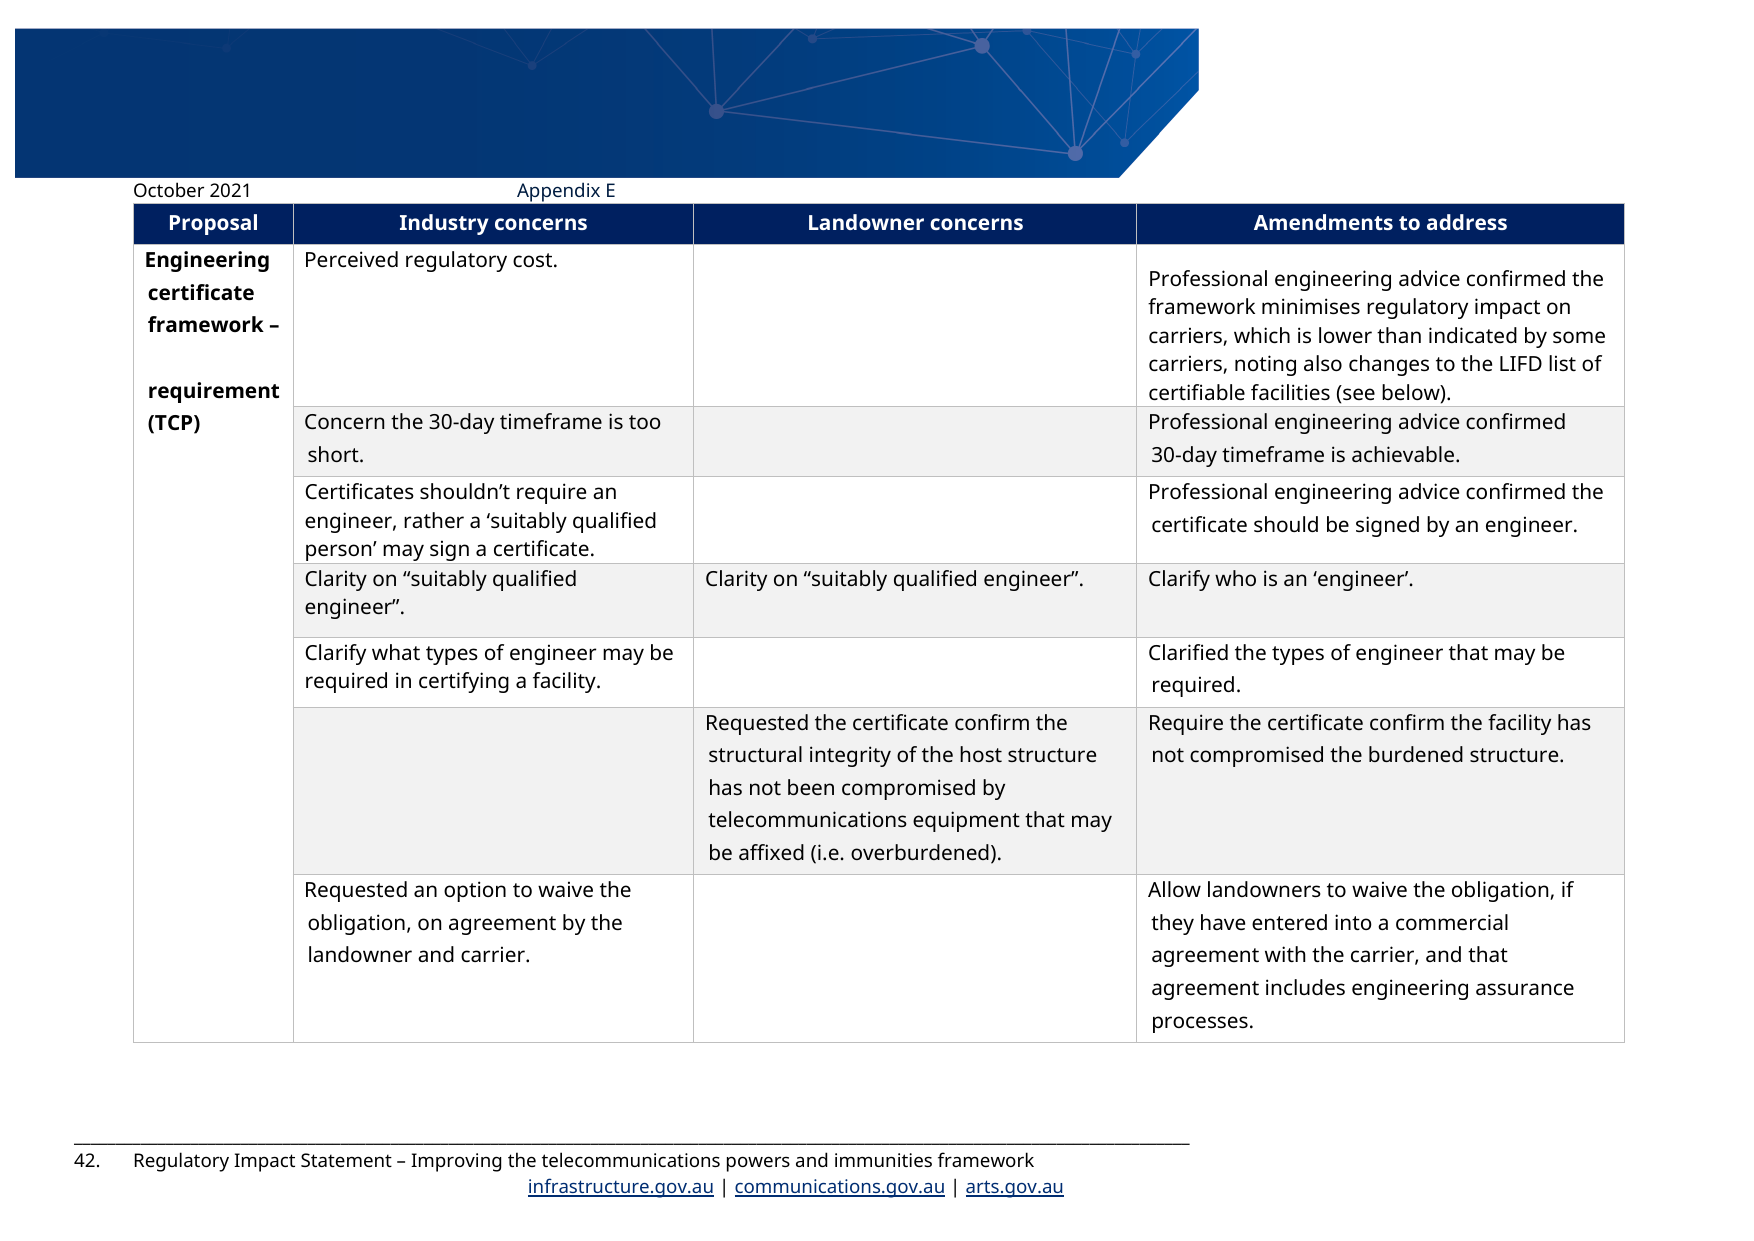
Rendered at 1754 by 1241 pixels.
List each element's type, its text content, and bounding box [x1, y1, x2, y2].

table_cell [694, 407, 1136, 476]
table_header Industry concerns [294, 204, 693, 244]
table_cell Clarify who is an ‘engineer’. [1137, 564, 1624, 637]
table_cell Clarity on “suitably qualified engineer”. [294, 564, 693, 637]
table_cell Professional engineering advice confirmed the certificate should be signed by an engineer. [1137, 477, 1624, 563]
table_header Amendments to address [1137, 204, 1624, 244]
table_cell Requested the certificate confirm the structural integrity of the host structure has not been compromised by telecommunications equipment that may be affixed (i.e. overburdened). [694, 708, 1136, 874]
table_header Proposal [134, 204, 293, 244]
table_cell Professional engineering advice confirmed the framework minimises regulatory impact on carriers, which is lower than indicated by some carriers, noting also changes to the LIFD list of certifiable facilities (see below). [1137, 245, 1624, 406]
table_cell [694, 875, 1136, 1042]
table_cell Clarity on “suitably qualified engineer”. [694, 564, 1136, 637]
table_cell Requested an option to waive the obligation, on agreement by the landowner and carrier. [294, 875, 693, 1042]
table_cell Clarified the types of engineer that may be required. [1137, 638, 1624, 707]
table_cell Certificates shouldn’t require an engineer, rather a ‘suitably qualified person’ may sign a certificate. [294, 477, 693, 563]
table_cell Perceived regulatory cost. [294, 245, 693, 406]
table_cell Clarify what types of engineer may be required in certifying a facility. [294, 638, 693, 707]
table_header Landowner concerns [694, 204, 1136, 244]
table_cell Require the certificate confirm the facility has not compromised the burdened structure. [1137, 708, 1624, 874]
picture [0, 0, 1228, 178]
table_cell Concern the 30-day timeframe is too short. [294, 407, 693, 476]
table_cell Allow landowners to waive the obligation, if they have entered into a commercial agreement with the carrier, and that agreement includes engineering assurance processes. [1137, 875, 1624, 1042]
table_cell Engineering certificate framework – requirement (TCP) [134, 245, 293, 1042]
table_cell [694, 638, 1136, 707]
table_cell Professional engineering advice confirmed 30-day timeframe is achievable. [1137, 407, 1624, 476]
table_cell [694, 245, 1136, 406]
table_cell [694, 477, 1136, 563]
table_cell [294, 708, 693, 874]
